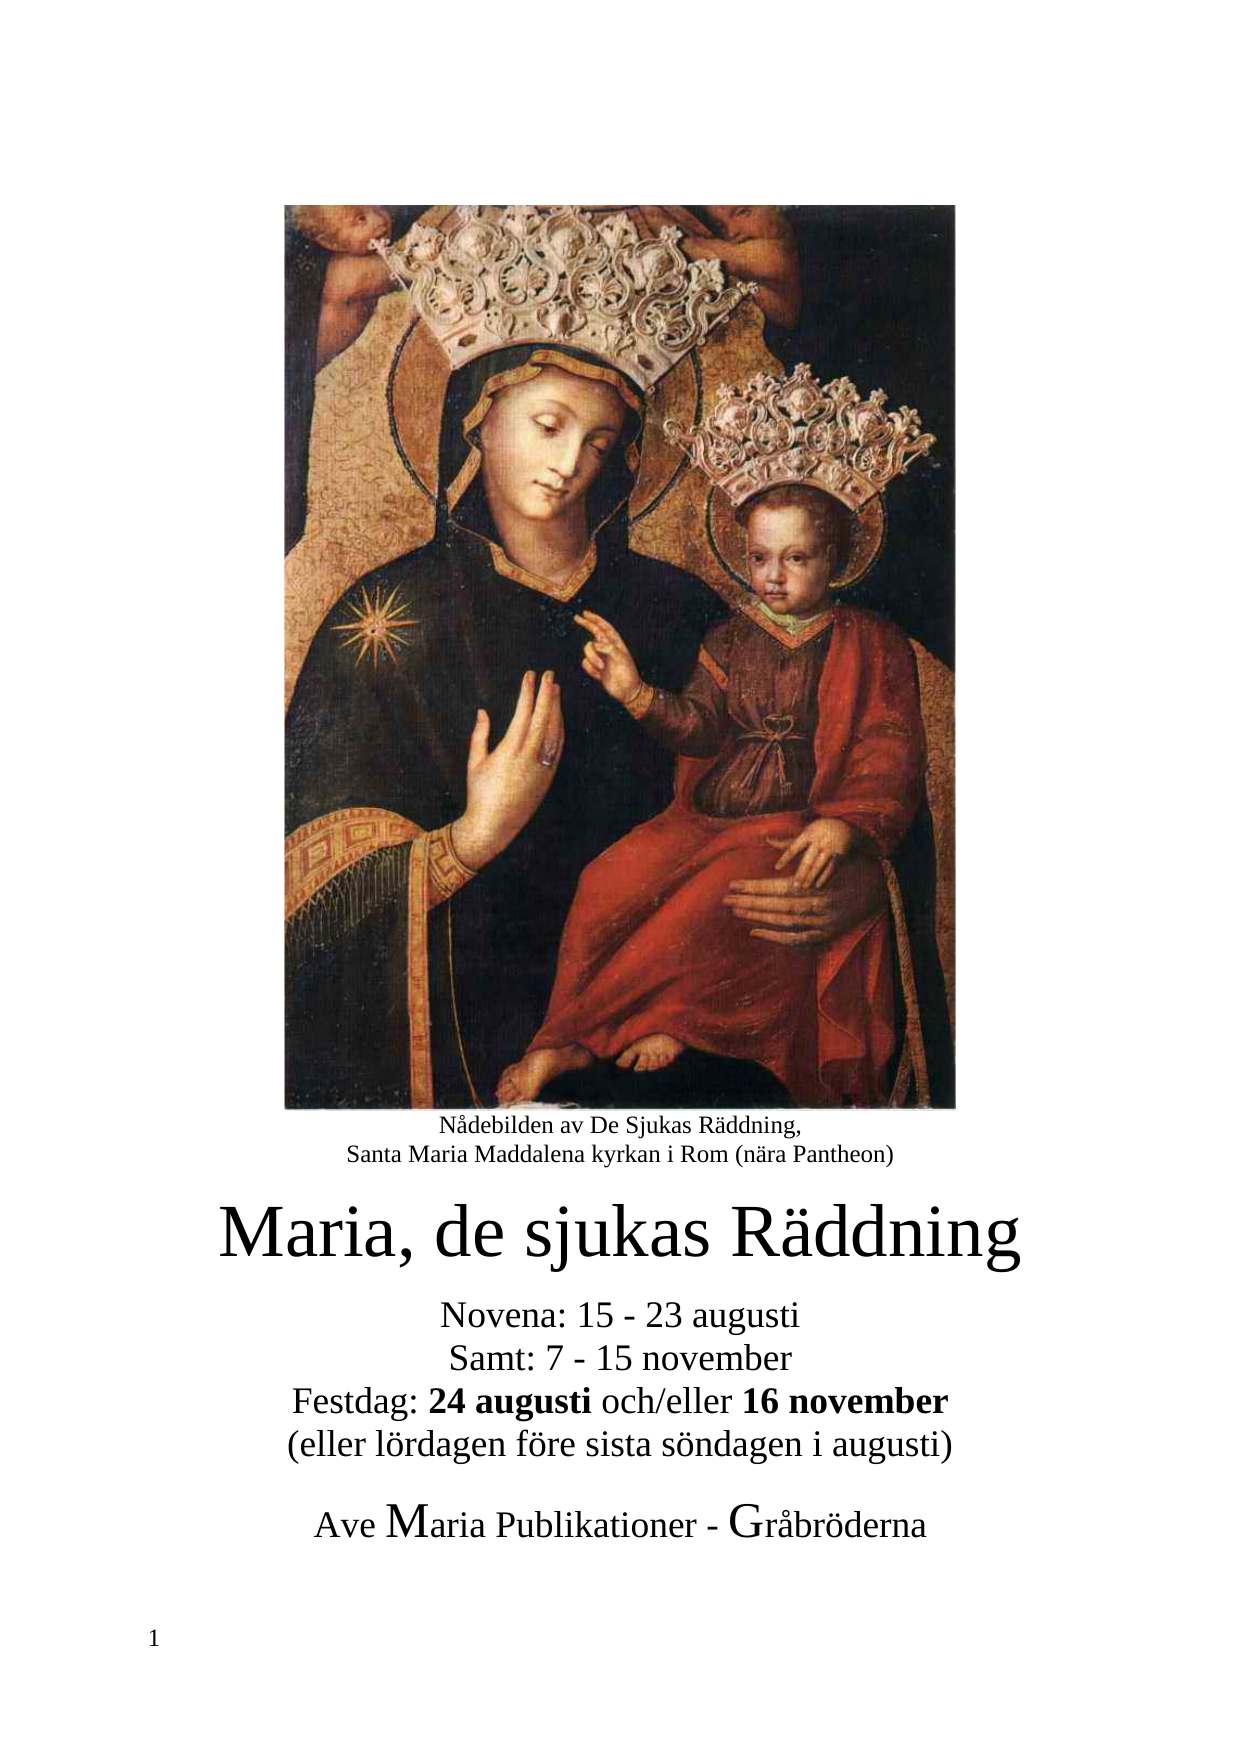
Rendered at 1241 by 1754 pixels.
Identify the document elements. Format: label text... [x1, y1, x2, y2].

text Festdag: 24 augusti och/eller 16 november [148, 1378, 1093, 1422]
text (eller lördagen före sista söndagen i augusti) [148, 1422, 1093, 1465]
text Ave Maria Publikationer - Gråbröderna [148, 1491, 1093, 1548]
picture [284, 205, 956, 1111]
text Maria, de sjukas Räddning [148, 1187, 1093, 1273]
text Santa Maria Maddalena kyrkan i Rom (nära Pantheon) [148, 1139, 1093, 1168]
text Samt: 7 - 15 november [148, 1335, 1093, 1378]
text Nådebilden av De Sjukas Räddning, [148, 1110, 1093, 1139]
text Novena: 15 - 23 augusti [148, 1292, 1093, 1335]
